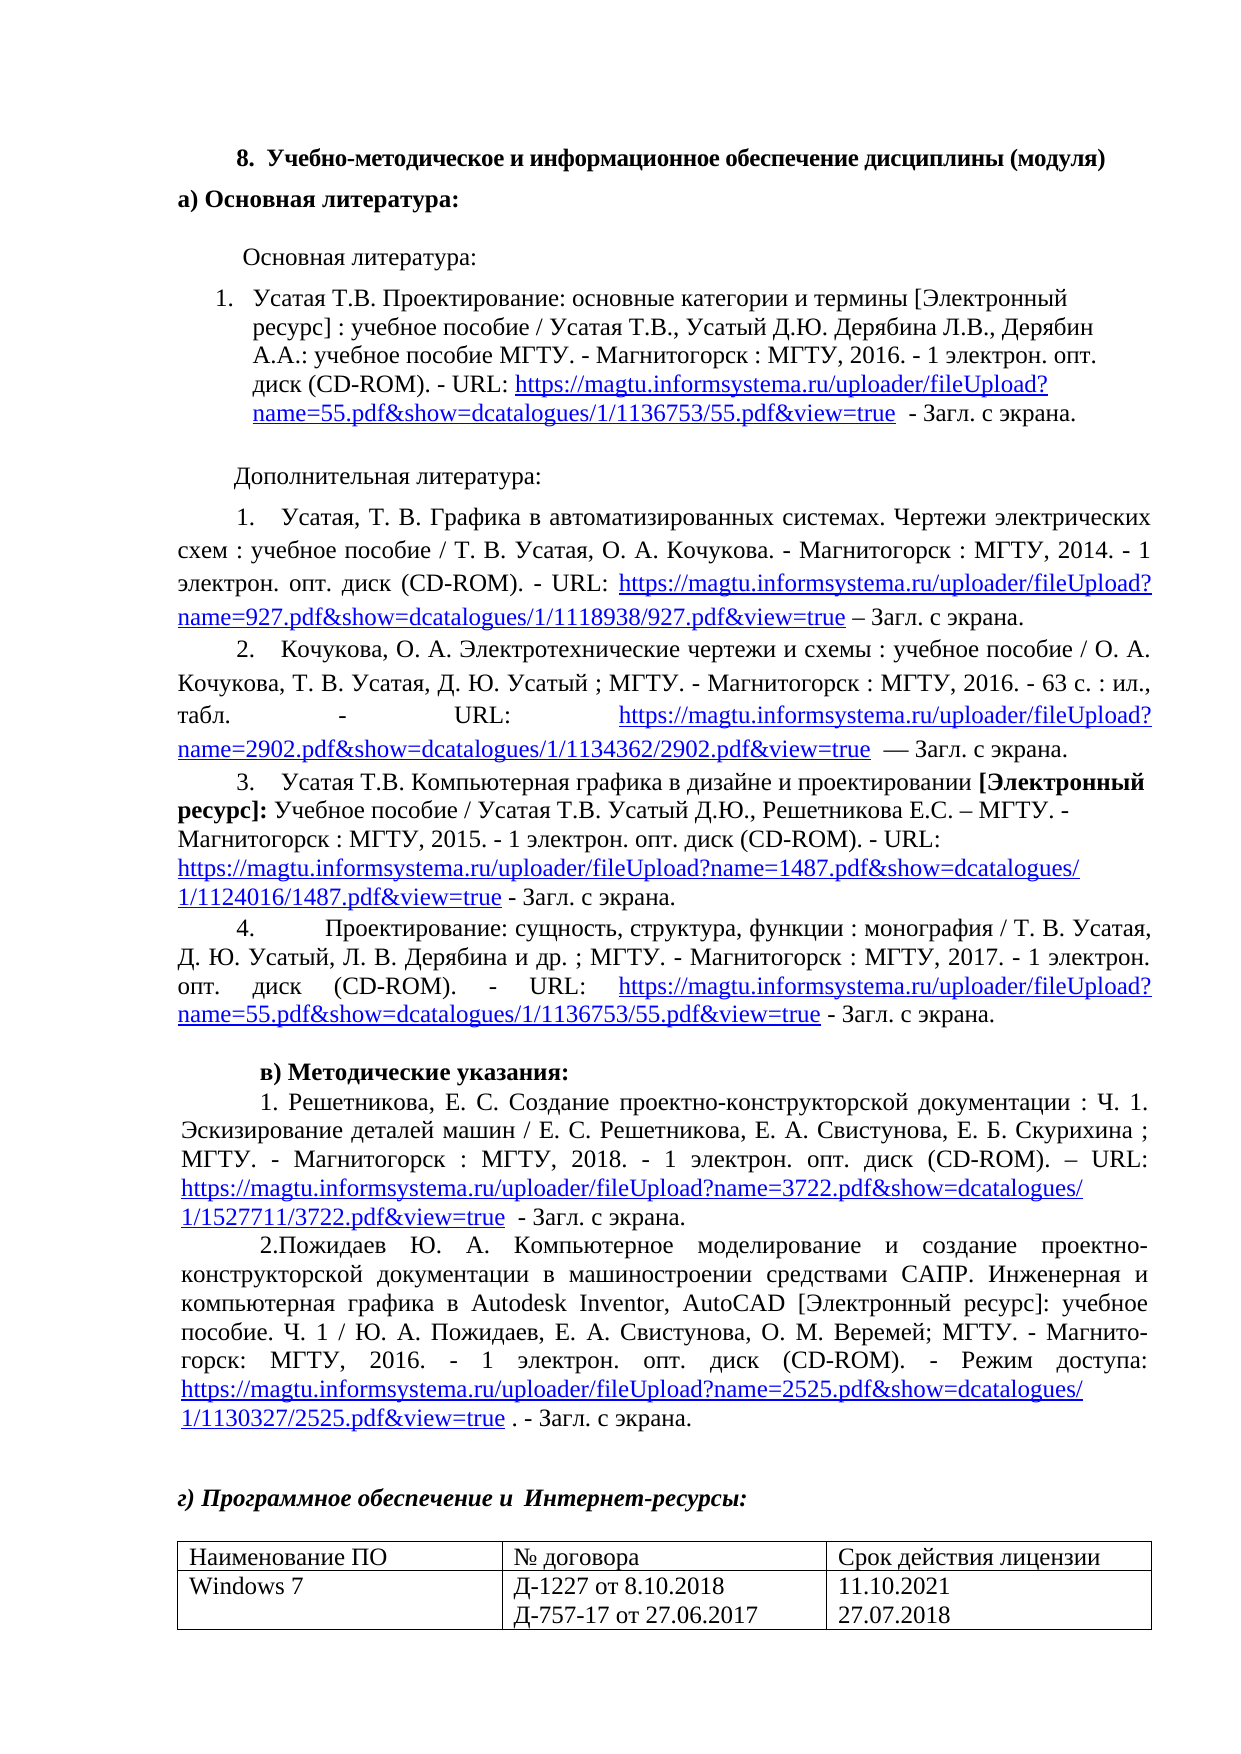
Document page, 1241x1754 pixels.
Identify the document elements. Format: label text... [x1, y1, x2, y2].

table_header Срок действия лицензии [827, 1542, 1151, 1570]
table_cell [827, 1571, 1151, 1629]
text Основная литература: [236, 242, 1152, 271]
list Усатая Т.В. Компьютерная графика в дизайне и проектировании [Электронный ресурс]: Учебное пособие / Усатая Т.В. Усатый Д.Ю., Решетникова Е.С. – МГТУ. - Магнитогорск : МГТУ, 2015. - 1 электрон. опт. диск (CD-ROM). - URL: https://magtu.informsystema.ru/uploader/fileUpload?name=1487.pdf&show=dcatalogues/1/1124016/1487.pdf&view=true - Загл. с экрана. [177, 767, 1152, 910]
table_cell Windows 7 [178, 1571, 502, 1629]
list Проектирование: сущность, структура, функции : монография / Т. В. Усатая, Д. Ю. Усатый, Л. В. Дерябина и др. ; МГТУ. - Магнитогорск : МГТУ, 2017. - 1 электрон. опт. диск (CD-ROM). - URL: https://magtu.informsystema.ru/uploader/fileUpload?name=55.pdf&show=dcatalogues/1/1136753/55.pdf&view=true - Загл. с экрана. [177, 913, 1152, 1028]
text г) Программное обеспечение и Интернет-ресурсы: [177, 1483, 1152, 1512]
list Усатая, Т. В. Графика в автоматизированных системах. Чертежи электрических схем : учебное пособие / Т. В. Усатая, О. А. Кочукова. - Магнитогорск : МГТУ, 2014. - 1 электрон. опт. диск (CD-ROM). - URL: https://magtu.informsystema.ru/uploader/fileUpload?name=927.pdf&show=dcatalogues/1/1118938/927.pdf&view=true – Загл. с экрана. [177, 502, 1152, 630]
list Усатая Т.В. Проектирование: основные категории и термины [Электронный ресурс] : учебное пособие / Усатая Т.В., Усатый Д.Ю. Дерябина Л.В., Дерябин А.А.: учебное пособие МГТУ. - Магнитогорск : МГТУ, 2016. - 1 электрон. опт. диск (CD-ROM). - URL: https://magtu.informsystema.ru/uploader/fileUpload?name=55.pdf&show=dcatalogues/1/1136753/55.pdf&view=true - Загл. с экрана. [215, 283, 1152, 427]
list Кочукова, О. А. Электротехнические чертежи и схемы : учебное пособие / О. А. Кочукова, Т. В. Усатая, Д. Ю. Усатый ; МГТУ. - Магнитогорск : МГТУ, 2016. - 63 с. : ил., табл. - URL: https://magtu.informsystema.ru/uploader/fileUpload?name=2902.pdf&show=dcatalogues/1/1134362/2902.pdf&view=true — Загл. с экрана. [177, 634, 1152, 762]
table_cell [503, 1571, 826, 1629]
table_header № договора [503, 1542, 826, 1570]
table_header в) Методические указания: [177, 1057, 1152, 1087]
text а) Основная литература: [177, 184, 1152, 213]
table_cell 1. Решетникова, Е. С. Создание проектно-конструкторской документации : Ч. 1. Эскизирование деталей машин / Е. С. Решетникова, Е. А. Свистунова, Е. Б. Скурихина ; МГТУ. - Магнитогорск : МГТУ, 2018. - 1 электрон. опт. диск (CD-ROM). – URL: https://magtu.informsystema.ru/uploader/fileUpload?name=3722.pdf&show=dcatalogues/1/1527711/3722.pdf&view=true - Загл. с экрана. 2.Пожидаев Ю. А. Компьютерное моделирование и создание проектно-конструкторской документации в машиностроении средствами САПР. Инженерная и компьютерная графика в Autodesk Inventor, AutoCAD [Электронный ресурс]: учебное пособие. Ч. 1 / Ю. А. Пожидаев, Е. А. Свистунова, О. М. Веремей; МГТУ. - Магнито-горск: МГТУ, 2016. - 1 электрон. опт. диск (CD-ROM). - Режим доступа: https://magtu.informsystema.ru/uploader/fileUpload?name=2525.pdf&show=dcatalogues/1/1130327/2525.pdf&view=true . - Загл. с экрана. [177, 1087, 1152, 1454]
text Дополнительная литература: [233, 461, 1152, 490]
subtitle 8. Учебно-методическое и информационное обеспечение дисциплины (модуля) [236, 143, 1152, 172]
table_header Наименование ПО [178, 1542, 502, 1570]
